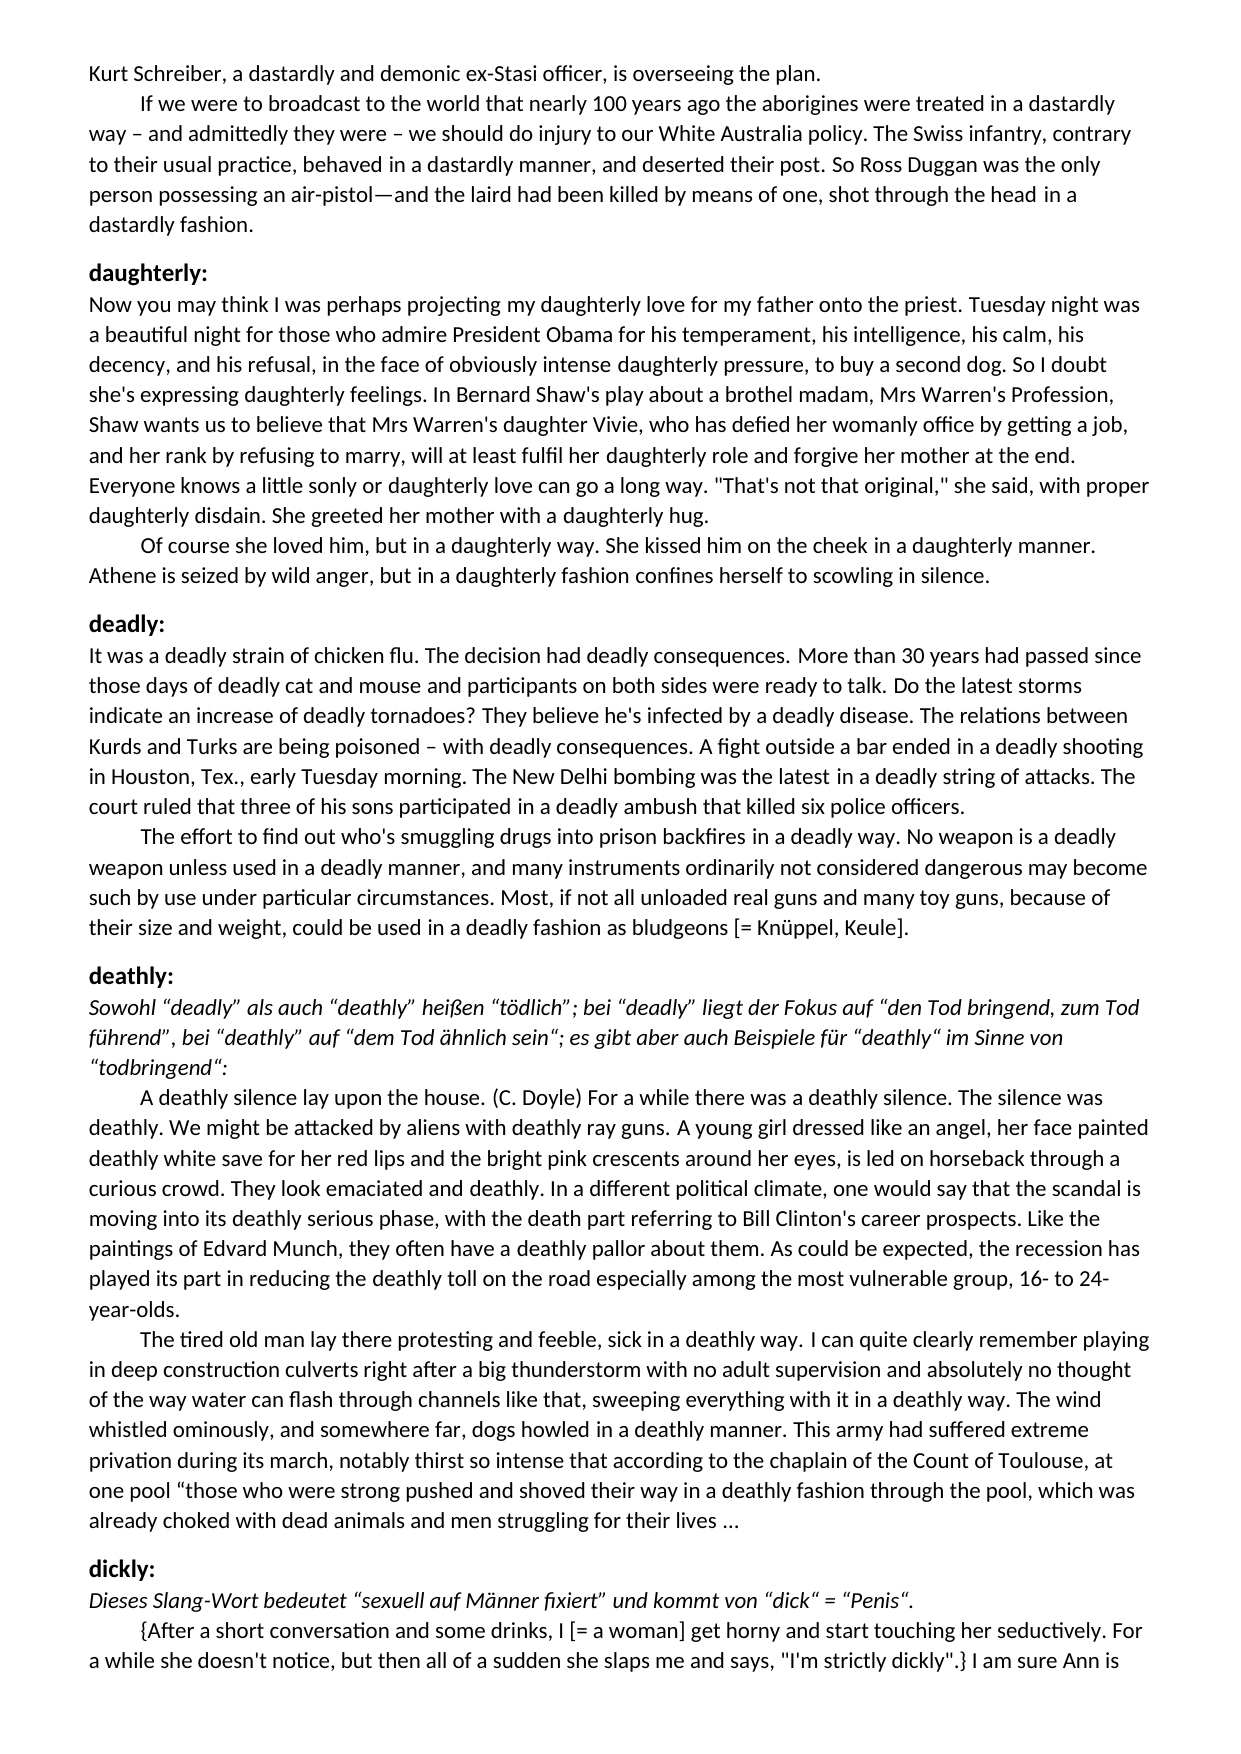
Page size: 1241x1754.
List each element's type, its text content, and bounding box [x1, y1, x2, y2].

text deadly: It was a deadly strain of chicken flu. The decision had deadly consequences. More than 30 years had passed since those days of deadly cat and mouse and participants on both sides were ready to talk. Do the latest storms indicate an increase of deadly tornadoes? They believe he's infected by a deadly disease. The relations between Kurds and Turks are being poisoned – with deadly consequences. A fight outside a bar ended in a deadly shooting in Houston, Tex., early Tuesday morning. The New Delhi bombing was the latest in a deadly string of attacks. The court ruled that three of his sons participated in a deadly ambush that killed six police officers. The effort to find out who's smuggling drugs into prison backfires in a deadly way. No weapon is a deadly weapon unless used in a deadly manner, and many instruments ordinarily not considered dangerous may become such by use under particular circumstances. Most, if not all unloaded real guns and many toy guns, because of their size and weight, could be used in a deadly fashion as bludgeons [= Knüppel, Keule]. [88, 608, 1152, 941]
text deathly: Sowohl “deadly” als auch “deathly” heißen “tödlich”; bei “deadly” liegt der Fokus auf “den Tod bringend, zum Tod führend”, bei “deathly” auf “dem Tod ähnlich sein“; es gibt aber auch Beispiele für “deathly“ im Sinne von “todbringend“: A deathly silence lay upon the house. (C. Doyle) For a while there was a deathly silence. The silence was deathly. We might be attacked by aliens with deathly ray guns. A young girl dressed like an angel, her face painted deathly white save for her red lips and the bright pink crescents around her eyes, is led on horseback through a curious crowd. They look emaciated and deathly. In a different political climate, one would say that the scandal is moving into its deathly serious phase, with the death part referring to Bill Clinton's career prospects. Like the paintings of Edvard Munch, they often have a deathly pallor about them. As could be expected, the recession has played its part in reducing the deathly toll on the road especially among the most vulnerable group, 16- to 24-year-olds. The tired old man lay there protesting and feeble, sick in a deathly way. I can quite clearly remember playing in deep construction culverts right after a big thunderstorm with no adult supervision and absolutely no thought of the way water can flash through channels like that, sweeping everything with it in a deathly way. The wind whistled ominously, and somewhere far, dogs howled in a deathly manner. This army had suffered extreme privation during its march, notably thirst so intense that according to the chaplain of the Count of Toulouse, at one pool “those who were strong pushed and shoved their way in a deathly fashion through the pool, which was already choked with dead animals and men struggling for their lives … [88, 960, 1152, 1534]
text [88, 1553, 1152, 1674]
text daughterly: Now you may think I was perhaps projecting my daughterly love for my father onto the priest. Tuesday night was a beautiful night for those who admire President Obama for his temperament, his intelligence, his calm, his decency, and his refusal, in the face of obviously intense daughterly pressure, to buy a second dog. So I doubt she's expressing daughterly feelings. In Bernard Shaw's play about a brothel madam, Mrs Warren's Profession, Shaw wants us to believe that Mrs Warren's daughter Vivie, who has defied her womanly office by getting a job, and her rank by refusing to marry, will at least fulfil her daughterly role and forgive her mother at the end. Everyone knows a little sonly or daughterly love can go a long way. "That's not that original," she said, with proper daughterly disdain. She greeted her mother with a daughterly hug. Of course she loved him, but in a daughterly way. She kissed him on the cheek in a daughterly manner. Athene is seized by wild anger, but in a daughterly fashion confines herself to scowling in silence. [88, 257, 1152, 590]
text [88, 59, 1152, 238]
